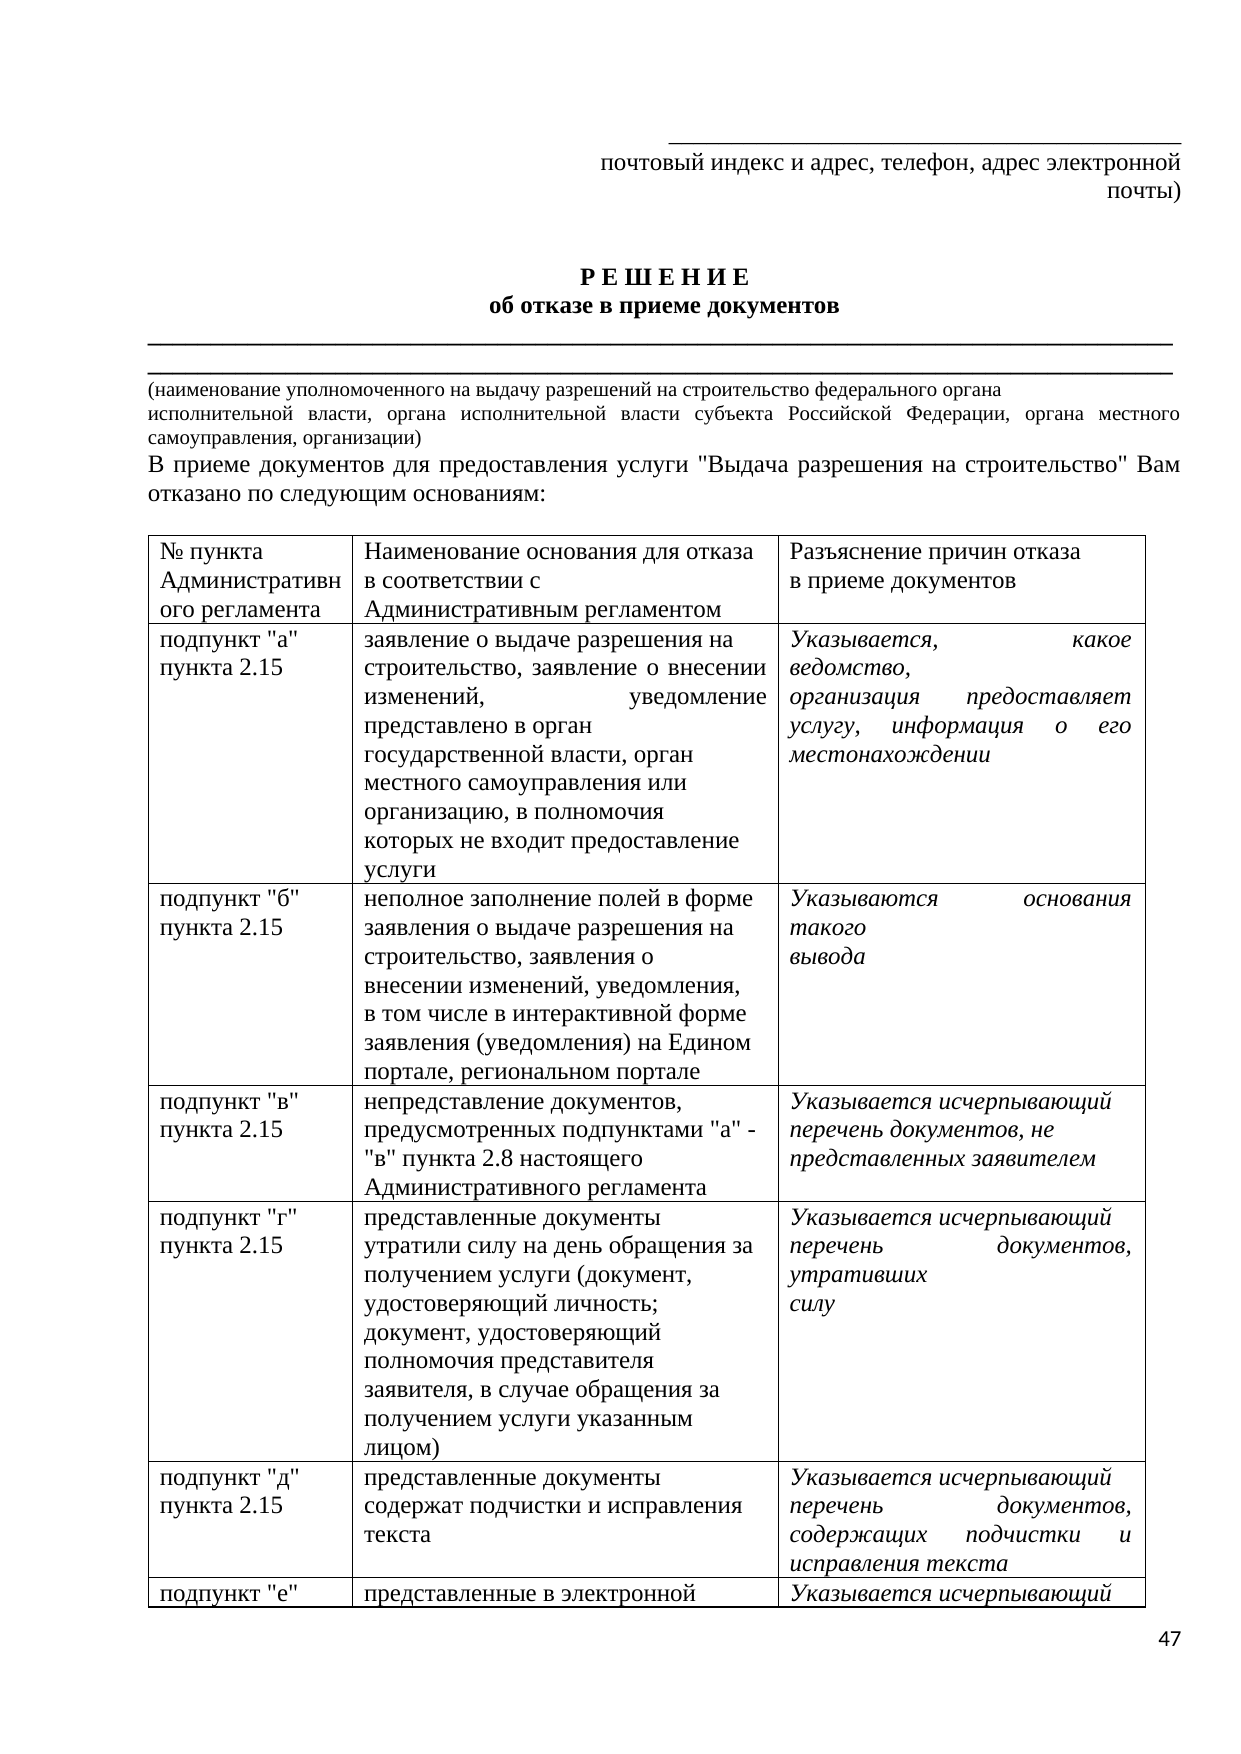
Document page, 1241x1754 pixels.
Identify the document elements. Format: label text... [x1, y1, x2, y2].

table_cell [353, 1578, 778, 1606]
text __________________________________________________________________________________ [148, 319, 1181, 348]
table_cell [149, 1578, 352, 1606]
text почтовый индекс и адрес, телефон, адрес электронной [148, 147, 1181, 176]
table_header Разъяснение причин отказа в приеме документов [779, 536, 1145, 623]
table_cell подпункт "а" пункта 2.15 [149, 624, 352, 882]
text (наименование уполномоченного на выдачу разрешений на строительство федерального органа [148, 377, 1181, 401]
table_cell подпункт "в" пункта 2.15 [149, 1086, 352, 1201]
table_cell подпункт "д" пункта 2.15 [149, 1462, 352, 1577]
text __________________________________________________________________________________ [148, 348, 1181, 377]
text почты) [148, 176, 1181, 204]
text Р Е Ш Е Н И Е [148, 262, 1181, 291]
table_header № пункта Административн ого регламента [149, 536, 352, 623]
text об отказе в приеме документов [148, 291, 1181, 319]
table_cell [779, 1578, 1145, 1606]
table_cell Указывается исчерпывающий перечень документов, утративших силу [779, 1202, 1145, 1461]
table_cell Указываются основания такого вывода [779, 884, 1145, 1085]
table_cell непредставление документов, предусмотренных подпунктами "а" - "в" пункта 2.8 настоящего Административного регламента [353, 1086, 778, 1201]
text В приеме документов для предоставления услуги "Выдача разрешения на строительство" Вам отказано по следующим основаниям: [148, 449, 1181, 507]
table_cell неполное заполнение полей в форме заявления о выдаче разрешения на строительство, заявления о внесении изменений, уведомления, в том числе в интерактивной форме заявления (уведомления) на Едином портале, региональном портале [353, 884, 778, 1085]
table_cell Указывается, какое ведомство, организация предоставляет услугу, информация о его местонахождении [779, 624, 1145, 882]
text исполнительной власти, органа исполнительной власти субъекта Российской Федерации, органа местного самоуправления, организации) [148, 401, 1181, 449]
table_cell представленные документы содержат подчистки и исправления текста [353, 1462, 778, 1577]
text _________________________________________ [148, 118, 1181, 147]
table_cell подпункт "б" пункта 2.15 [149, 884, 352, 1085]
table_cell заявление о выдаче разрешения на строительство, заявление о внесении изменений, уведомление представлено в орган государственной власти, орган местного самоуправления или организацию, в полномочия которых не входит предоставление услуги [353, 624, 778, 882]
table_cell подпункт "г" пункта 2.15 [149, 1202, 352, 1461]
table_header Наименование основания для отказа в соответствии с Административным регламентом [353, 536, 778, 623]
table_cell представленные документы утратили силу на день обращения за получением услуги (документ, удостоверяющий личность; документ, удостоверяющий полномочия представителя заявителя, в случае обращения за получением услуги указанным лицом) [353, 1202, 778, 1461]
table_cell Указывается исчерпывающий перечень документов, не представленных заявителем [779, 1086, 1145, 1201]
table_cell Указывается исчерпывающий перечень документов, содержащих подчистки и исправления текста [779, 1462, 1145, 1577]
